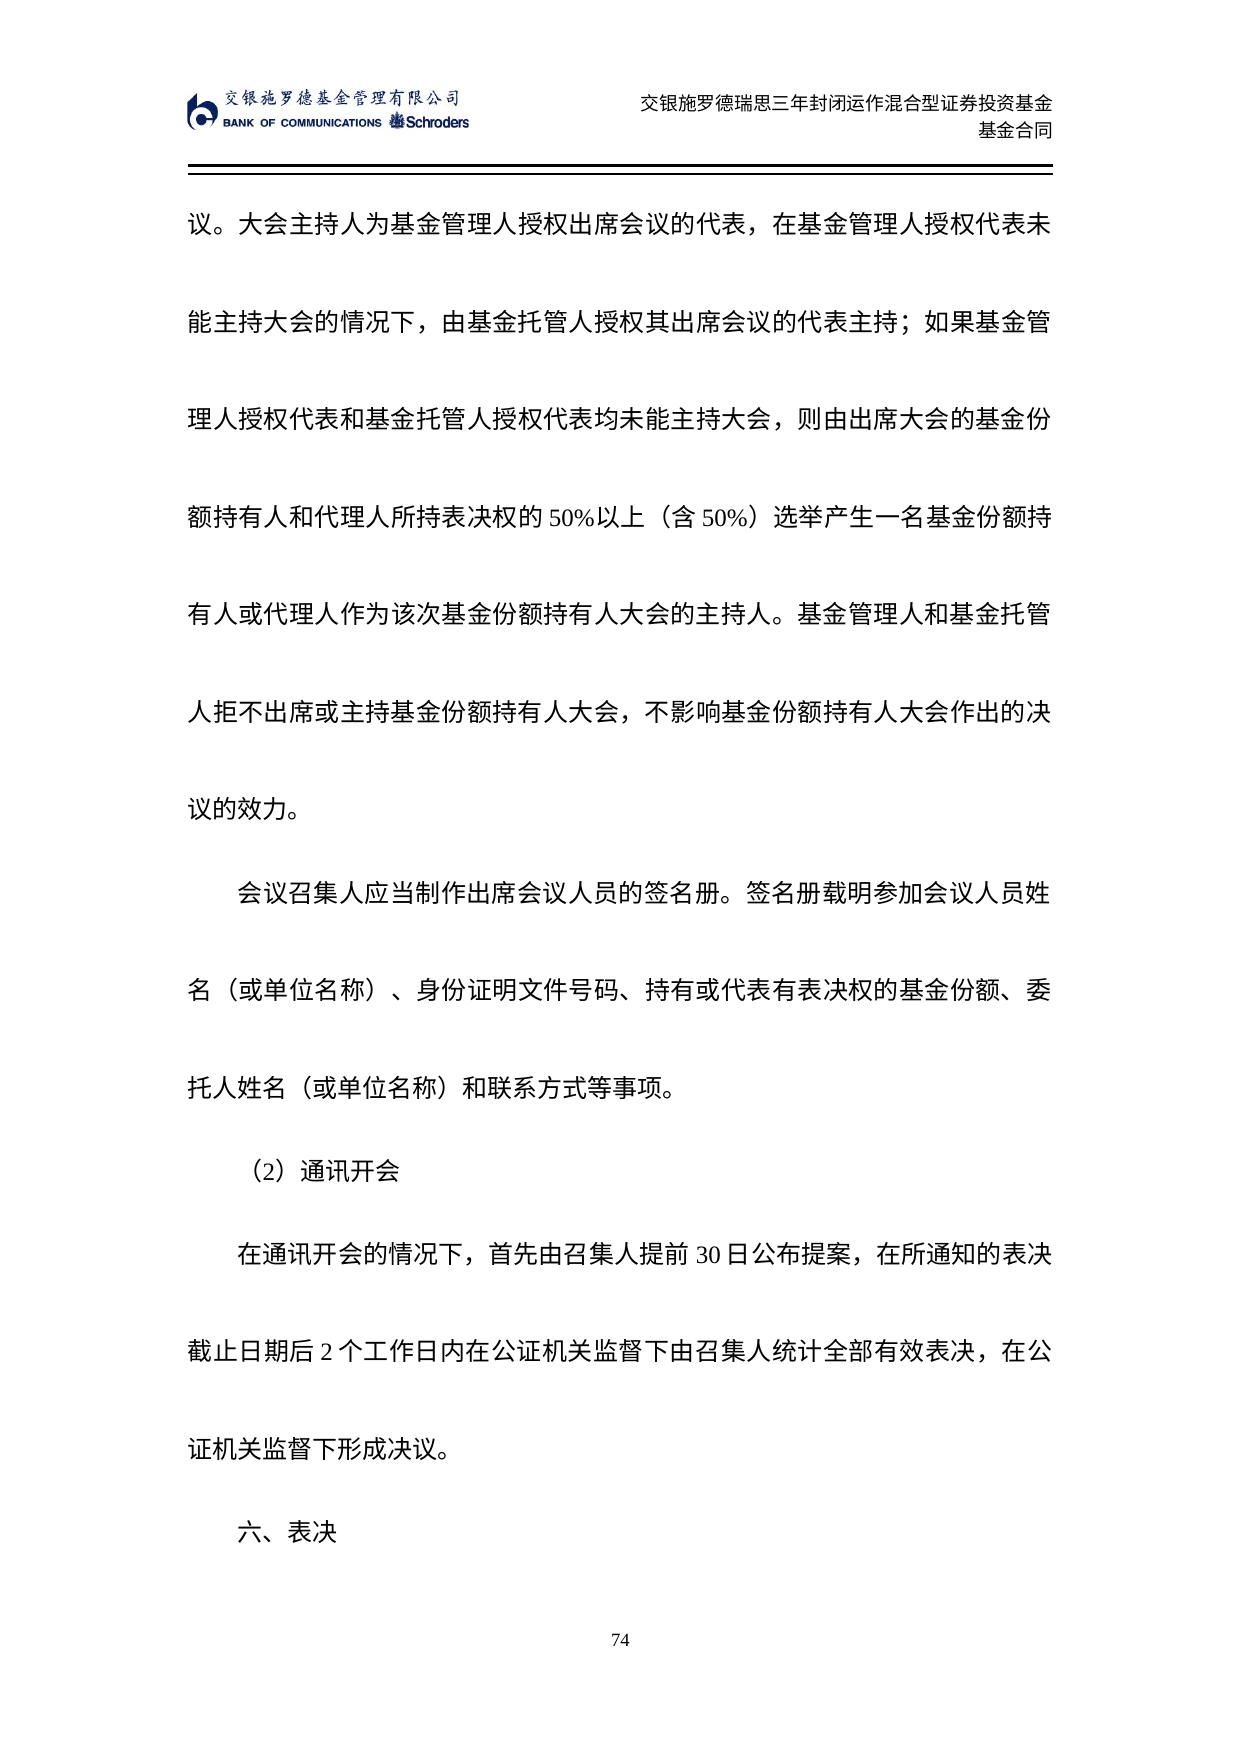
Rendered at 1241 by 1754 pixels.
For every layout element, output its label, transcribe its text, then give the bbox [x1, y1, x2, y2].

text 在通讯开会的情况下，首先由召集人提前30日公布提案，在所通知的表决截止日期后2个工作日内在公证机关监督下由召集人统计全部有效表决，在公证机关监督下形成决议。 [187, 1220, 1053, 1480]
picture [187, 89, 469, 130]
text （2）通讯开会 [187, 1137, 1053, 1202]
text 六、表决 [187, 1498, 1053, 1563]
text 会议召集人应当制作出席会议人员的签名册。签名册载明参加会议人员姓名（或单位名称）、身份证明文件号码、持有或代表有表决权的基金份额、委托人姓名（或单位名称）和联系方式等事项。 [187, 859, 1053, 1119]
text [187, 191, 1053, 841]
